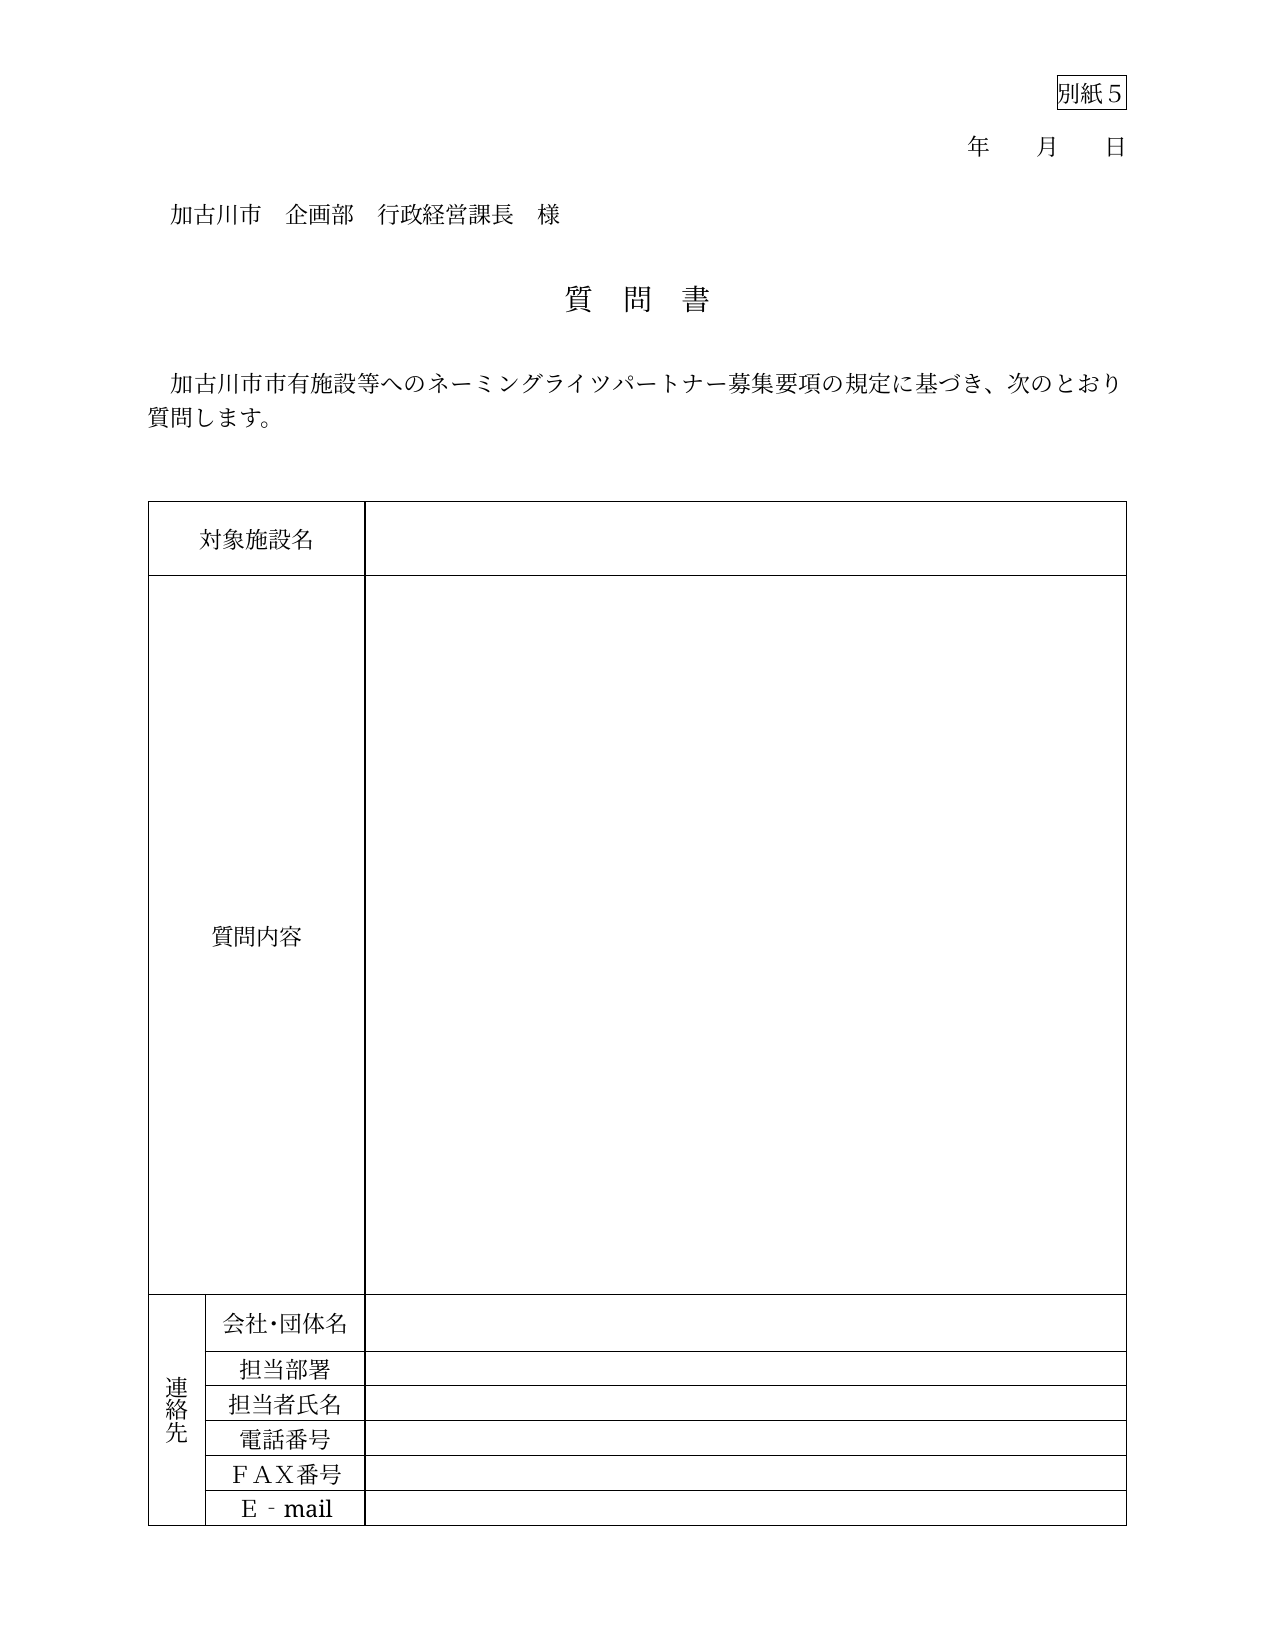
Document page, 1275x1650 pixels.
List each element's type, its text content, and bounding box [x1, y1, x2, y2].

table_cell 電話番号 [206, 1421, 364, 1455]
text 加古川市 企画部 行政経営課長 様 [148, 196, 1127, 230]
table_cell [366, 1491, 1126, 1525]
table_cell 担当者氏名 [206, 1386, 364, 1420]
table_cell [366, 1386, 1126, 1420]
table_header [366, 502, 1126, 575]
table_cell 会社･団体名 [206, 1295, 364, 1351]
table_header 対象施設名 [149, 502, 364, 575]
text 質 問 書 [148, 264, 1127, 332]
table_cell [366, 1456, 1126, 1490]
text 年 月 日 [148, 129, 1127, 163]
table_cell Ｅ‐mail [206, 1491, 364, 1525]
table_cell 担当部署 [206, 1352, 364, 1385]
text 加古川市市有施設等へのネーミングライツパートナー募集要項の規定に基づき、次のとおり質問します。 [148, 366, 1127, 433]
table_cell [366, 1421, 1126, 1455]
table_cell ＦＡＸ番号 [206, 1456, 364, 1490]
table_cell [366, 1352, 1126, 1385]
table_cell [366, 1295, 1126, 1351]
table_cell [366, 576, 1126, 1294]
table_cell 質問内容 [149, 576, 364, 1294]
table_cell 連絡先 [149, 1295, 205, 1525]
